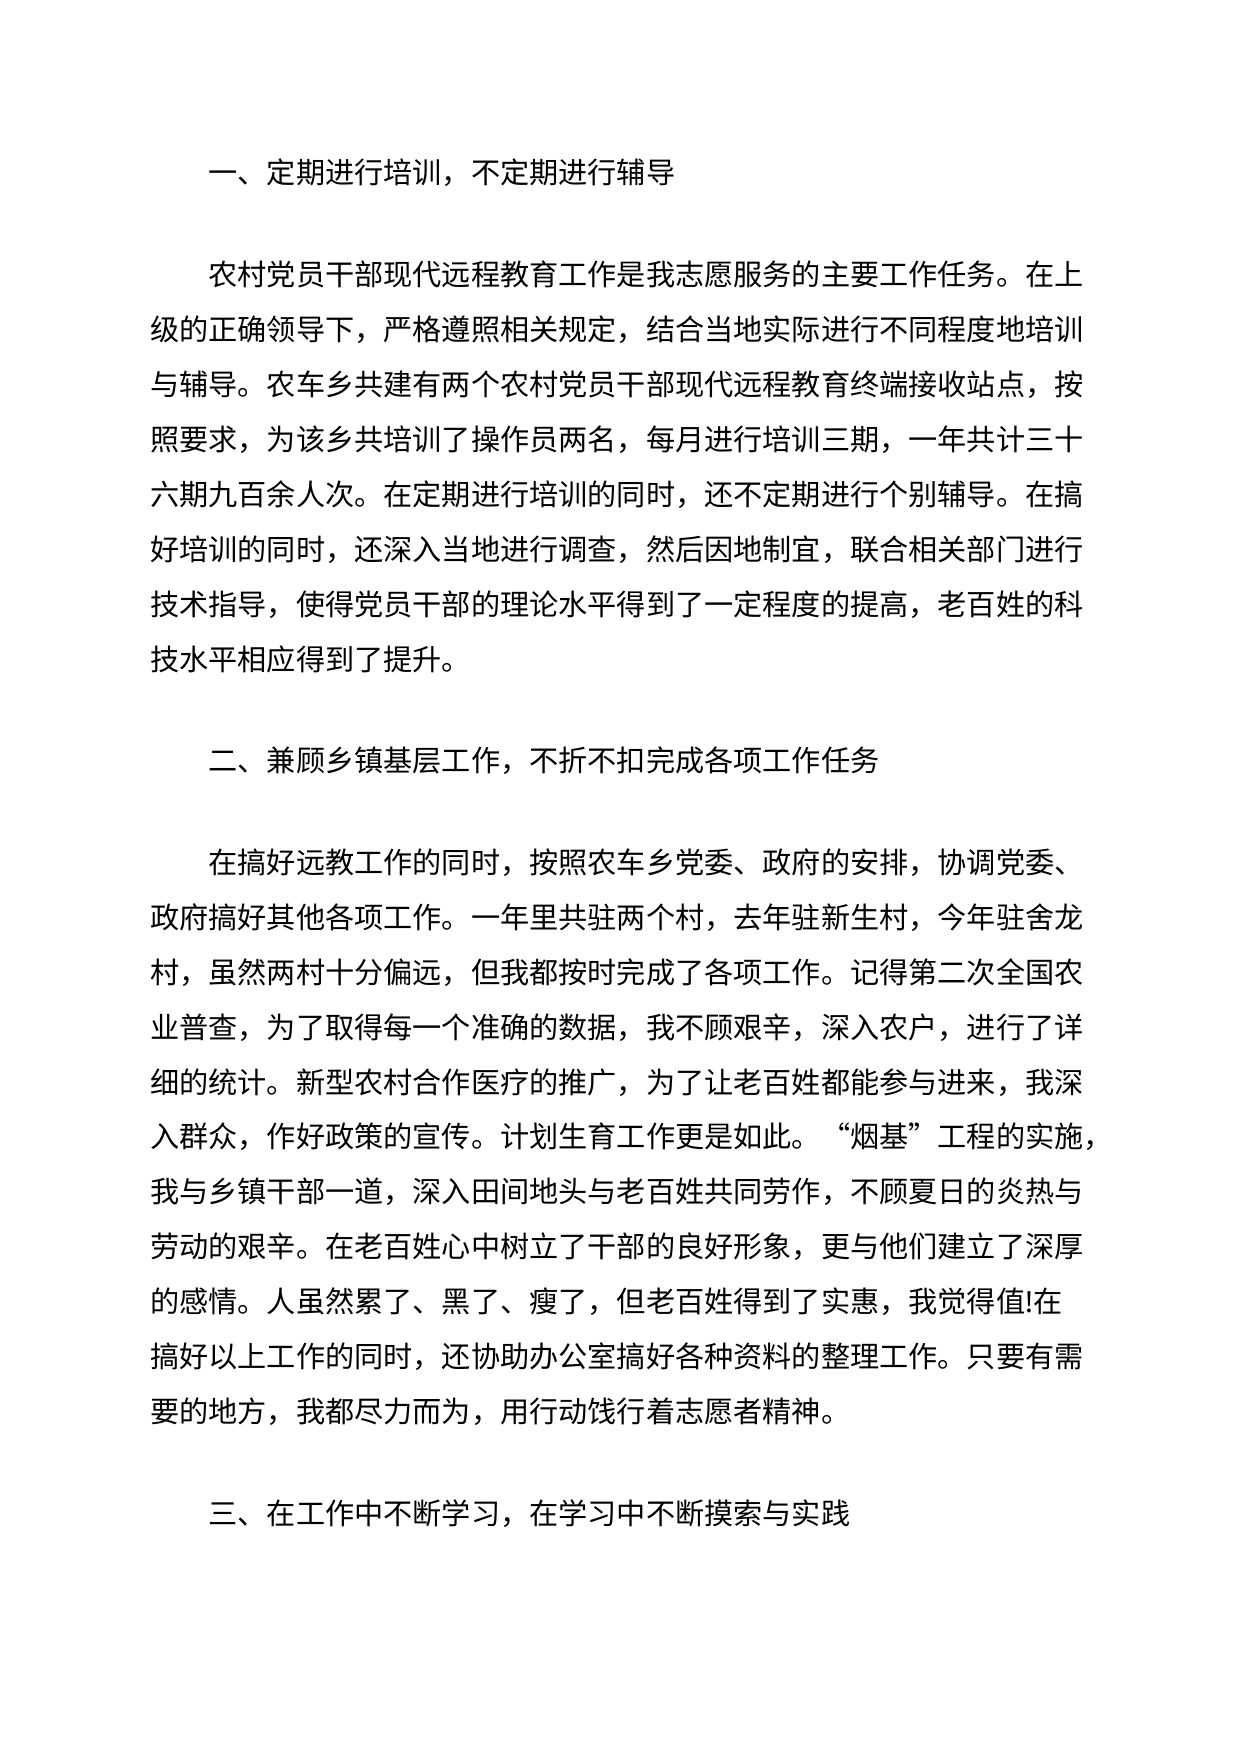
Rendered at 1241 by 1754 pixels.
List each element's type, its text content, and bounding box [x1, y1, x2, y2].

text 一、定期进行培训，不定期进行辅导 [150, 150, 1090, 192]
text 二、兼顾乡镇基层工作，不折不扣完成各项工作任务 [150, 738, 1090, 780]
text 三、在工作中不断学习，在学习中不断摸索与实践 [150, 1490, 1090, 1533]
text 在搞好远教工作的同时，按照农车乡党委、政府的安排，协调党委、政府搞好其他各项工作。一年里共驻两个村，去年驻新生村，今年驻舍龙村，虽然两村十分偏远，但我都按时完成了各项工作。记得第二次全国农业普查，为了取得每一个准确的数据，我不顾艰辛，深入农户，进行了详细的统计。新型农村合作医疗的推广，为了让老百姓都能参与进来，我深入群众，作好政策的宣传。计划生育工作更是如此。“烟基”工程的实施，我与乡镇干部一道，深入田间地头与老百姓共同劳作，不顾夏日的炎热与劳动的艰辛。在老百姓心中树立了干部的良好形象，更与他们建立了深厚的感情。人虽然累了、黑了、瘦了，但老百姓得到了实惠，我觉得值!在搞好以上工作的同时，还协助办公室搞好各种资料的整理工作。只要有需要的地方，我都尽力而为，用行动饯行着志愿者精神。 [150, 839, 1090, 1431]
text 农村党员干部现代远程教育工作是我志愿服务的主要工作任务。在上级的正确领导下，严格遵照相关规定，结合当地实际进行不同程度地培训与辅导。农车乡共建有两个农村党员干部现代远程教育终端接收站点，按照要求，为该乡共培训了操作员两名，每月进行培训三期，一年共计三十六期九百余人次。在定期进行培训的同时，还不定期进行个别辅导。在搞好培训的同时，还深入当地进行调查，然后因地制宜，联合相关部门进行技术指导，使得党员干部的理论水平得到了一定程度的提高，老百姓的科技水平相应得到了提升。 [150, 252, 1090, 678]
